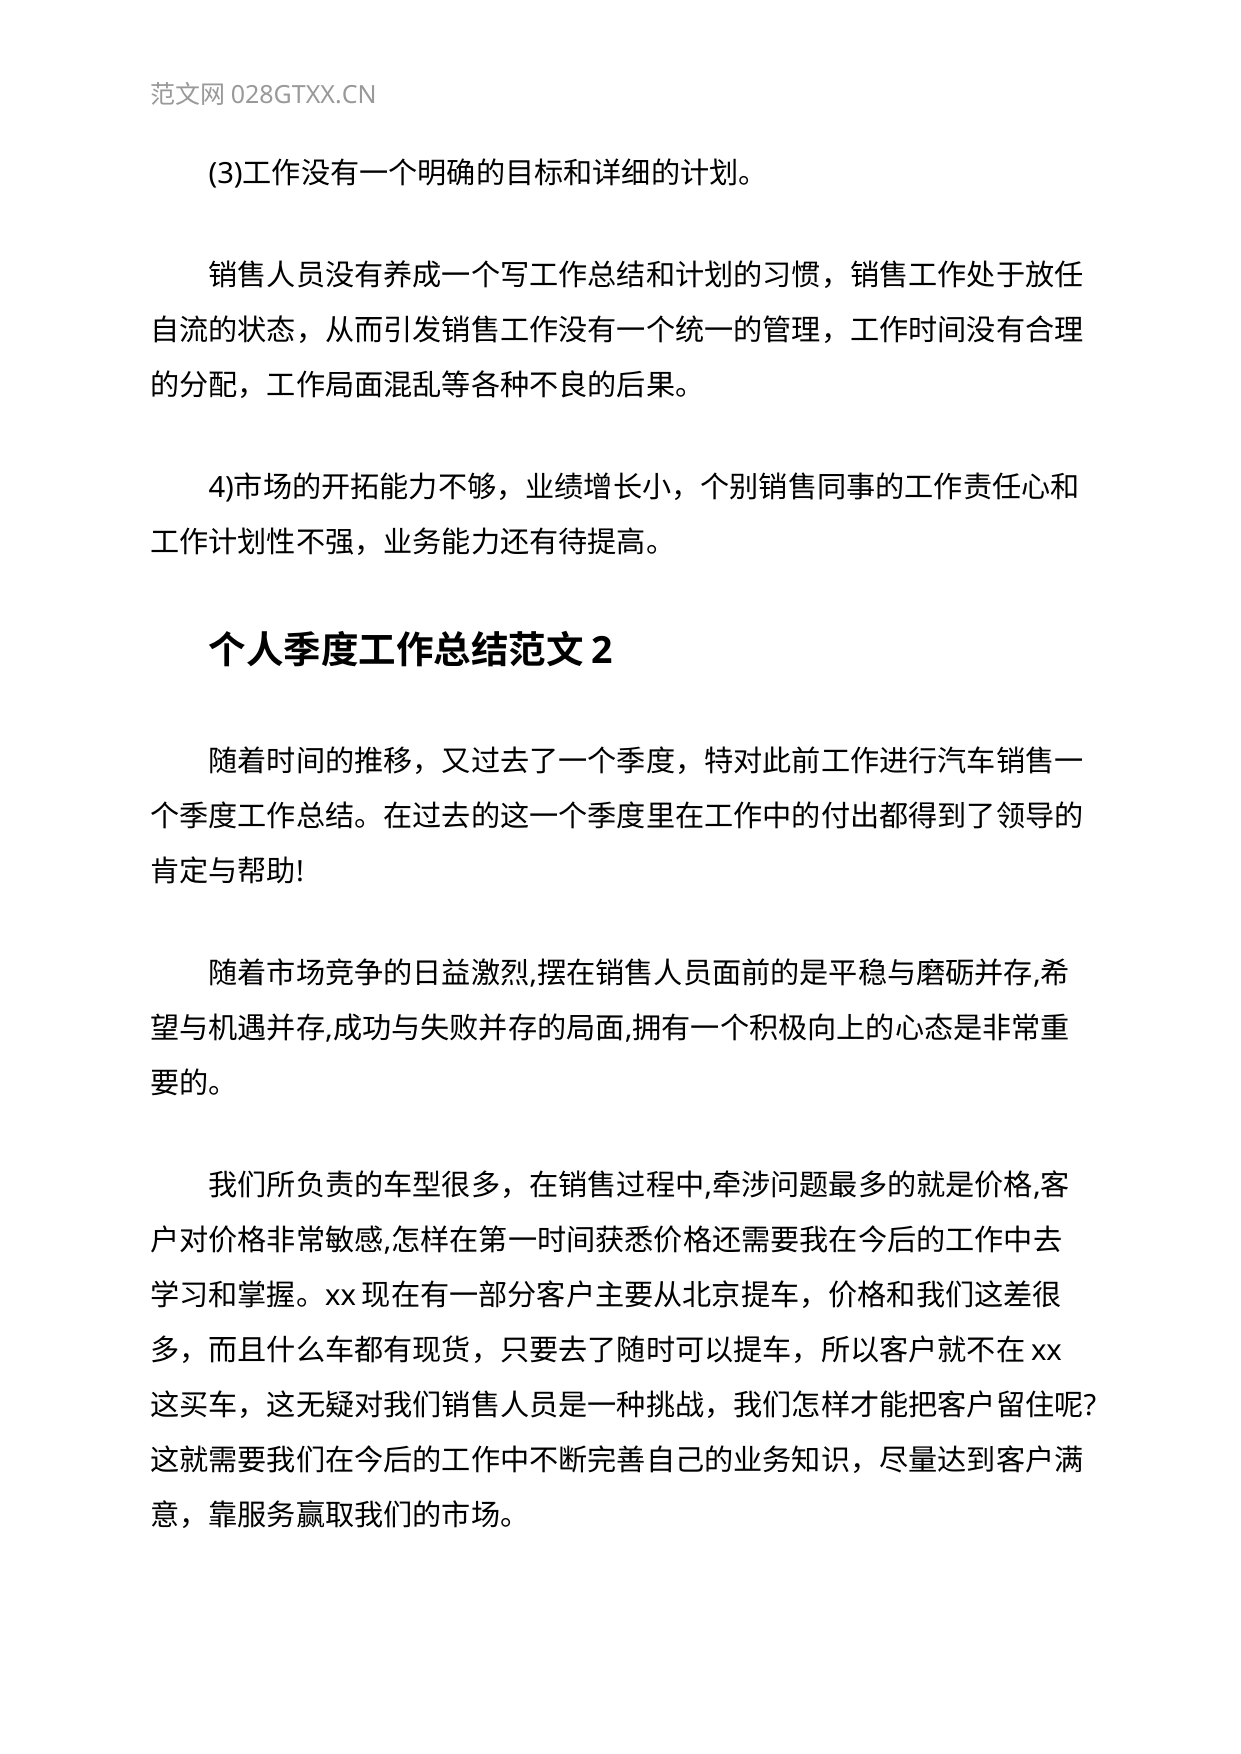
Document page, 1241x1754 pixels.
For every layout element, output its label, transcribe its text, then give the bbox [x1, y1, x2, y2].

text 个人季度工作总结范文2 [150, 620, 1090, 675]
text 随着时间的推移，又过去了一个季度，特对此前工作进行汽车销售一个季度工作总结。在过去的这一个季度里在工作中的付出都得到了领导的肯定与帮助! [150, 738, 1090, 890]
text 我们所负责的车型很多，在销售过程中,牵涉问题最多的就是价格,客户对价格非常敏感,怎样在第一时间获悉价格还需要我在今后的工作中去学习和掌握。xx现在有一部分客户主要从北京提车，价格和我们这差很多，而且什么车都有现货，只要去了随时可以提车，所以客户就不在xx这买车，这无疑对我们销售人员是一种挑战，我们怎样才能把客户留住呢?这就需要我们在今后的工作中不断完善自己的业务知识，尽量达到客户满意，靠服务赢取我们的市场。 [150, 1161, 1090, 1534]
text 销售人员没有养成一个写工作总结和计划的习惯，销售工作处于放任自流的状态，从而引发销售工作没有一个统一的管理，工作时间没有合理的分配，工作局面混乱等各种不良的后果。 [150, 252, 1090, 404]
text 4)市场的开拓能力不够，业绩增长小，个别销售同事的工作责任心和工作计划性不强，业务能力还有待提高。 [150, 463, 1090, 561]
text 随着市场竞争的日益激烈,摆在销售人员面前的是平稳与磨砺并存,希望与机遇并存,成功与失败并存的局面,拥有一个积极向上的心态是非常重要的。 [150, 950, 1090, 1102]
text (3)工作没有一个明确的目标和详细的计划。 [150, 150, 1090, 192]
